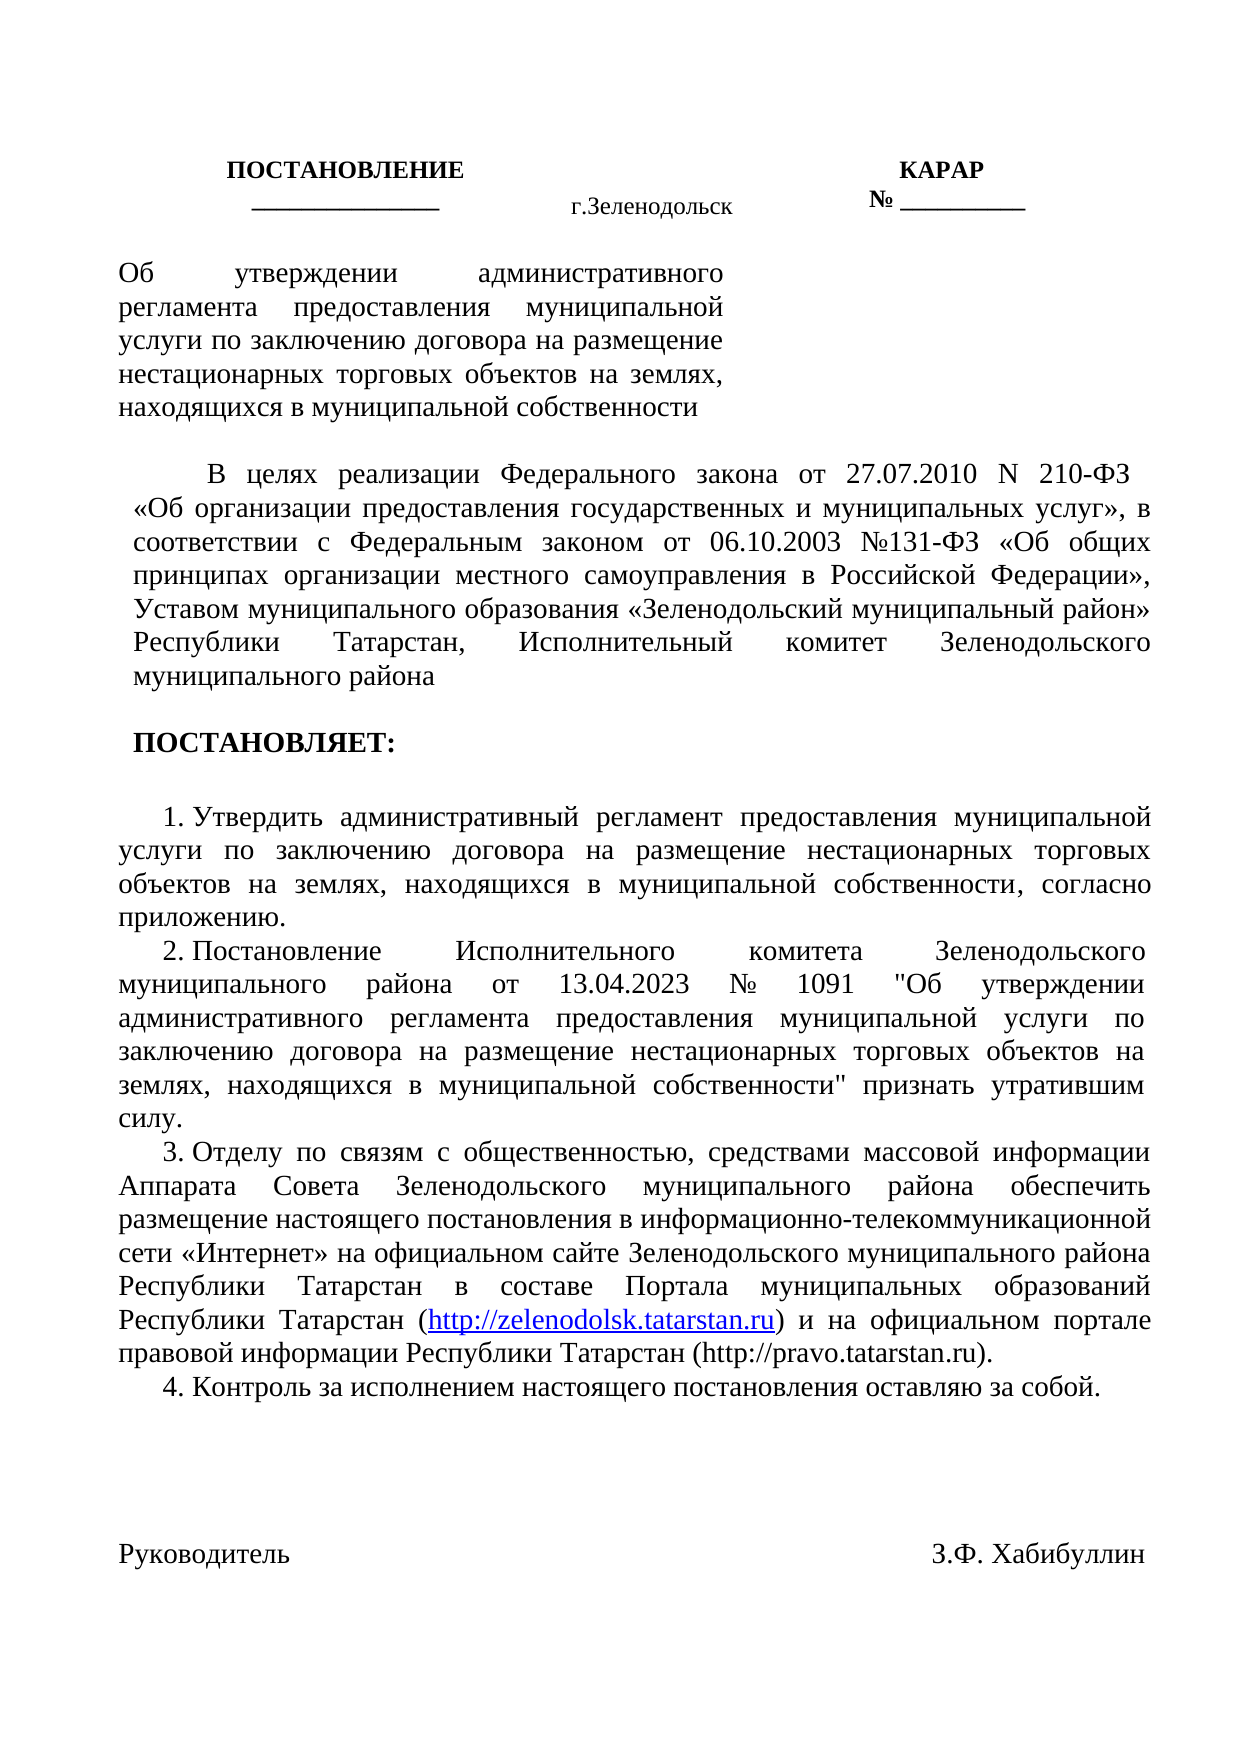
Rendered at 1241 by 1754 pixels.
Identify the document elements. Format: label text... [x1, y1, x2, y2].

text 2. Постановление Исполнительного комитета Зеленодольского муниципального района от 13.04.2023 № 1091 "Об утверждении административного регламента предоставления муниципальной услуги по заключению договора на размещение нестационарных торговых объектов на землях, находящихся в муниципальной собственности" признать утратившим силу. [118, 933, 1146, 1134]
list Утвердить административный регламент предоставления муниципальной услуги по заключению договора на размещение нестационарных торговых объектов на землях, находящихся в муниципальной собственности, согласно приложению. [118, 799, 1152, 933]
table_header ПОСТАНОВЛЕНИЕ _______________ [148, 149, 543, 219]
table_header КАРАР № __________ [750, 149, 1133, 219]
list Контроль за исполнением настоящего постановления оставляю за собой. [118, 1369, 1152, 1402]
list 3. Отделу по связям с общественностью, средствами массовой информации Аппарата Совета Зеленодольского муниципального района обеспечить размещение настоящего постановления в информационно-телекоммуникационной сети «Интернет» на официальном сайте Зеленодольского муниципального района Республики Татарстан в составе Портала муниципальных образований Республики Татарстан (http://zelenodolsk.tatarstan.ru) и на официальном портале правовой информации Республики Татарстан (http://pravo.tatarstan.ru). [118, 1134, 1152, 1369]
text В целях реализации Федерального закона от 27.07.2010 N 210-ФЗ «Об организации предоставления государственных и муниципальных услуг», в соответствии с Федеральным законом от 06.10.2003 №131-ФЗ «Об общих принципах организации местного самоуправления в Российской Федерации», Уставом муниципального образования «Зеленодольский муниципальный район» Республики Татарстан, Исполнительный комитет Зеленодольского муниципального района [133, 457, 1152, 691]
text Руководитель З.Ф. Хабибуллин [118, 1537, 1152, 1570]
text Об утверждении административного регламента предоставления муниципальной услуги по заключению договора на размещение нестационарных торговых объектов на землях, находящихся в муниципальной собственности [118, 255, 723, 423]
table_header г.Зеленодольск [543, 149, 749, 219]
text ПОСТАНОВЛЯЕТ: [133, 725, 1152, 758]
